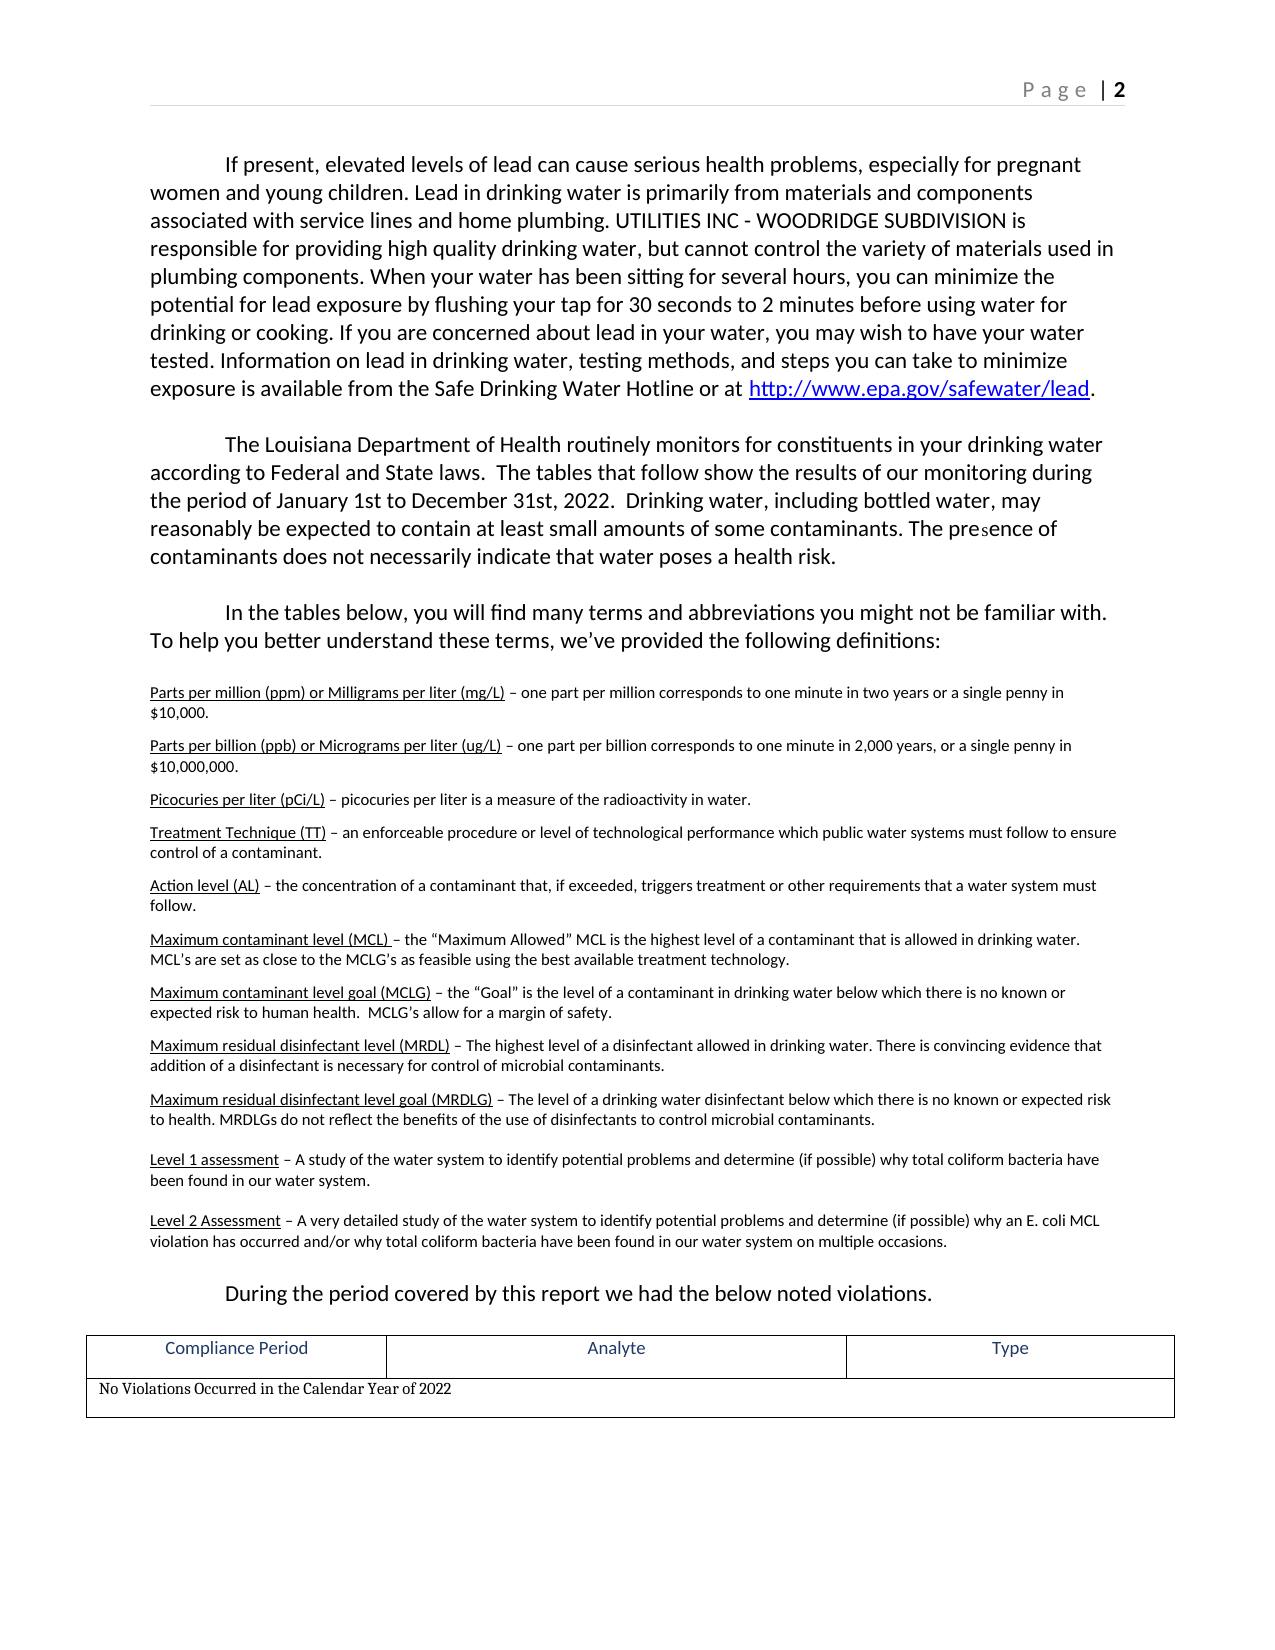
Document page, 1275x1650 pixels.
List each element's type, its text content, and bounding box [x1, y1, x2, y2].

text Level 2 Assessment – A very detailed study of the water system to identify potential problems and determine (if possible) why an E. coli MCL violation has occurred and/or why total coliform bacteria have been found in our water system on multiple occasions. [150, 1211, 1125, 1251]
text Maximum residual disinfectant level goal (MRDLG) – The level of a drinking water disinfectant below which there is no known or expected risk to health. MRDLGs do not reflect the benefits of the use of disinfectants to control microbial contaminants. [150, 1089, 1125, 1129]
table_header Analyte [387, 1336, 846, 1378]
text Picocuries per liter (pCi/L) – picocuries per liter is a measure of the radioactivity in water. [150, 789, 1125, 809]
text If present, elevated levels of lead can cause serious health problems, especially for pregnant women and young children. Lead in drinking water is primarily from materials and components associated with service lines and home plumbing. UTILITIES INC - WOODRIDGE SUBDIVISION is responsible for providing high quality drinking water, but cannot control the variety of materials used in plumbing components. When your water has been sitting for several hours, you can minimize the potential for lead exposure by flushing your tap for 30 seconds to 2 minutes before using water for drinking or cooking. If you are concerned about lead in your water, you may wish to have your water tested. Information on lead in drinking water, testing methods, and steps you can take to minimize exposure is available from the Safe Drinking Water Hotline or at http://www.epa.gov/safewater/lead. [150, 150, 1125, 402]
text Maximum residual disinfectant level (MRDL) – The highest level of a disinfectant allowed in drinking water. There is convincing evidence that addition of a disinfectant is necessary for control of microbial contaminants. [150, 1035, 1125, 1076]
text The Louisiana Department of Health routinely monitors for constituents in your drinking water according to Federal and State laws. The tables that follow show the results of our monitoring during the period of January 1st to December 31st, 2022. Drinking water, including bottled water, may reasonably be expected to contain at least small amounts of some contaminants. The presence of contaminants does not necessarily indicate that water poses a health risk. [150, 430, 1125, 570]
table_cell No Violations Occurred in the Calendar Year of 2022 [87, 1379, 1174, 1417]
text Treatment Technique (TT) – an enforceable procedure or level of technological performance which public water systems must follow to ensure control of a contaminant. [150, 822, 1125, 863]
table_header Compliance Period [87, 1336, 386, 1378]
text Maximum contaminant level (MCL) – the “Maximum Allowed” MCL is the highest level of a contaminant that is allowed in drinking water. MCL’s are set as close to the MCLG’s as feasible using the best available treatment technology. [150, 929, 1125, 969]
text Maximum contaminant level goal (MCLG) – the “Goal” is the level of a contaminant in drinking water below which there is no known or expected risk to human health. MCLG’s allow for a margin of safety. [150, 982, 1125, 1023]
text During the period covered by this report we had the below noted violations. [150, 1279, 1125, 1307]
text Action level (AL) – the concentration of a contaminant that, if exceeded, triggers treatment or other requirements that a water system must follow. [150, 875, 1125, 916]
text Parts per million (ppm) or Milligrams per liter (mg/L) – one part per million corresponds to one minute in two years or a single penny in $10,000. [150, 682, 1125, 723]
text Level 1 assessment – A study of the water system to identify potential problems and determine (if possible) why total coliform bacteria have been found in our water system. [150, 1150, 1125, 1190]
text In the tables below, you will find many terms and abbreviations you might not be familiar with. To help you better understand these terms, we’ve provided the following definitions: [150, 598, 1125, 654]
text Parts per billion (ppb) or Micrograms per liter (ug/L) – one part per billion corresponds to one minute in 2,000 years, or a single penny in $10,000,000. [150, 736, 1125, 776]
table_header Type [847, 1336, 1174, 1378]
